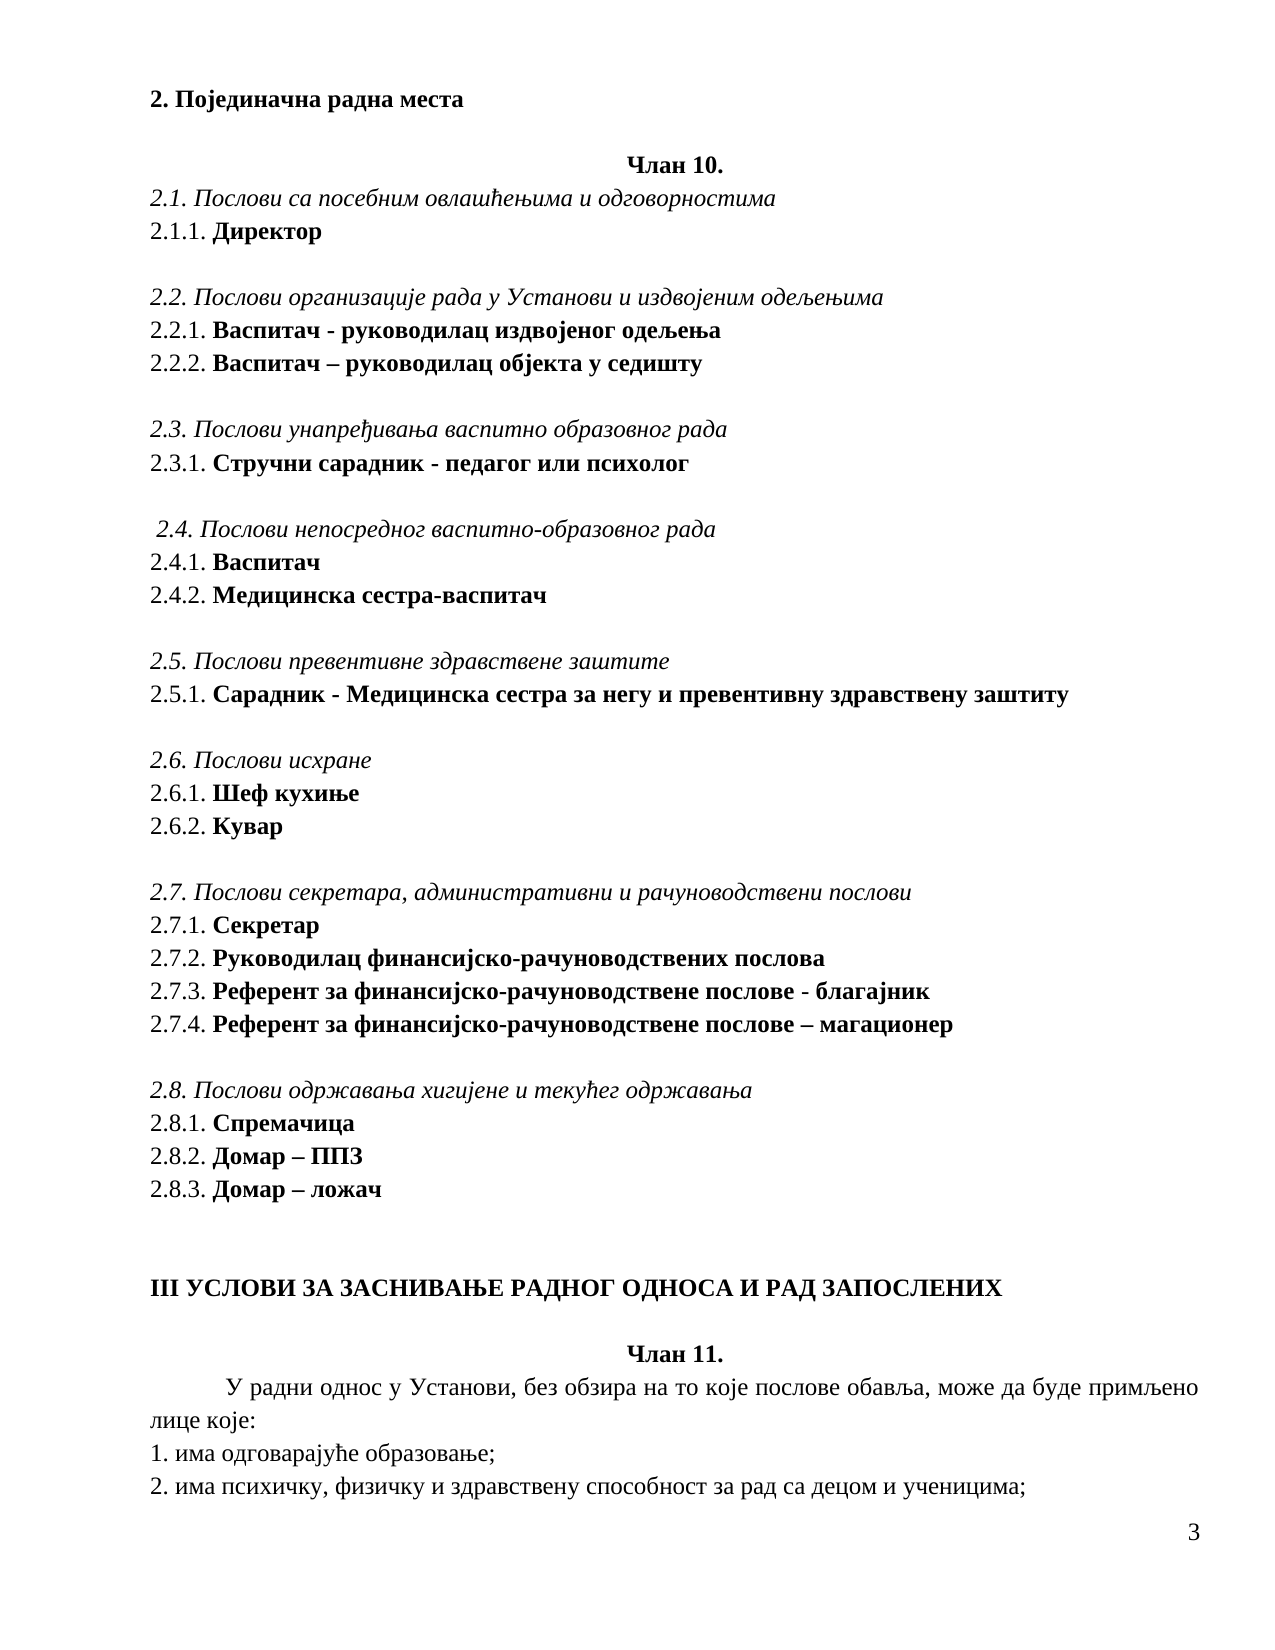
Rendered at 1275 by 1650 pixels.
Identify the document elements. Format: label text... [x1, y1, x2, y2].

text 2.2.1. Васпитач - руководилац издвојеног одељења [150, 316, 1200, 344]
text 2.2. Послови организације рада у Установи и издвојеним одељењима [150, 282, 1200, 311]
text 2. има психичку, физичку и здравствену способност за рад са децом и ученицима; [150, 1471, 1200, 1500]
text 2.8.2. Домар – ППЗ [150, 1141, 1200, 1170]
text 2.3. Послови унапређивања васпитно образовног рада [150, 414, 1200, 443]
text Члан 10. [150, 150, 1200, 179]
text 2.4.2. Медицинска сестра-васпитач [150, 580, 1200, 608]
text 2.5. Послови превентивне здравствене заштите [150, 646, 1200, 674]
text III УСЛОВИ ЗА ЗАСНИВАЊЕ РАДНОГ ОДНОСА И РАД ЗАПОСЛЕНИХ [150, 1273, 1200, 1302]
text 2.6. Послови исхране [150, 745, 1200, 773]
text 2.7. Послови секретара, административни и рачуноводствени послови [150, 877, 1200, 906]
text 2.8.1. Спремачица [150, 1108, 1200, 1137]
text 2.7.2. Руководилац финансијско-рачуноводствених послова [150, 943, 1200, 972]
text 2.7.1. Секретар [150, 910, 1200, 939]
text 2.8.3. Домар – ложач [150, 1174, 1200, 1203]
text 2.1.1. Директор [150, 216, 1200, 245]
text 2.6.1. Шеф кухиње [150, 778, 1200, 807]
text 2.7.4. Референт за финансијско-рачуноводствене послове – магационер [150, 1009, 1200, 1038]
text Члан 11. [150, 1339, 1200, 1368]
text 2.4. Послови непосредног васпитно-образовног рада [150, 514, 1200, 542]
text 1. има одговарајуће образовање; [150, 1438, 1200, 1467]
text 2.7.3. Референт за финансијско-рачуноводствене послове - благајник [150, 976, 1200, 1005]
text У радни однос у Установи, без обзира на то које послове обавља, може да буде примљено лице које: [150, 1372, 1200, 1434]
text 2.3.1. Стручни сарадник - педагог или психолог [150, 448, 1200, 476]
text 2.1. Послови са посебним овлашћењима и одговорностима [150, 183, 1200, 212]
text 2.5.1. Сарадник - Медицинска сестра за негу и превентивну здравствену заштиту [150, 679, 1200, 707]
text 2.6.2. Кувар [150, 811, 1200, 839]
text 2.8. Послови одржавања хигијене и текућег одржавања [150, 1075, 1200, 1104]
text 2.2.2. Васпитач – руководилац објекта у седишту [150, 348, 1200, 377]
text 2.4.1. Васпитач [150, 547, 1200, 575]
text 2. Појединачна радна места [150, 84, 1200, 113]
